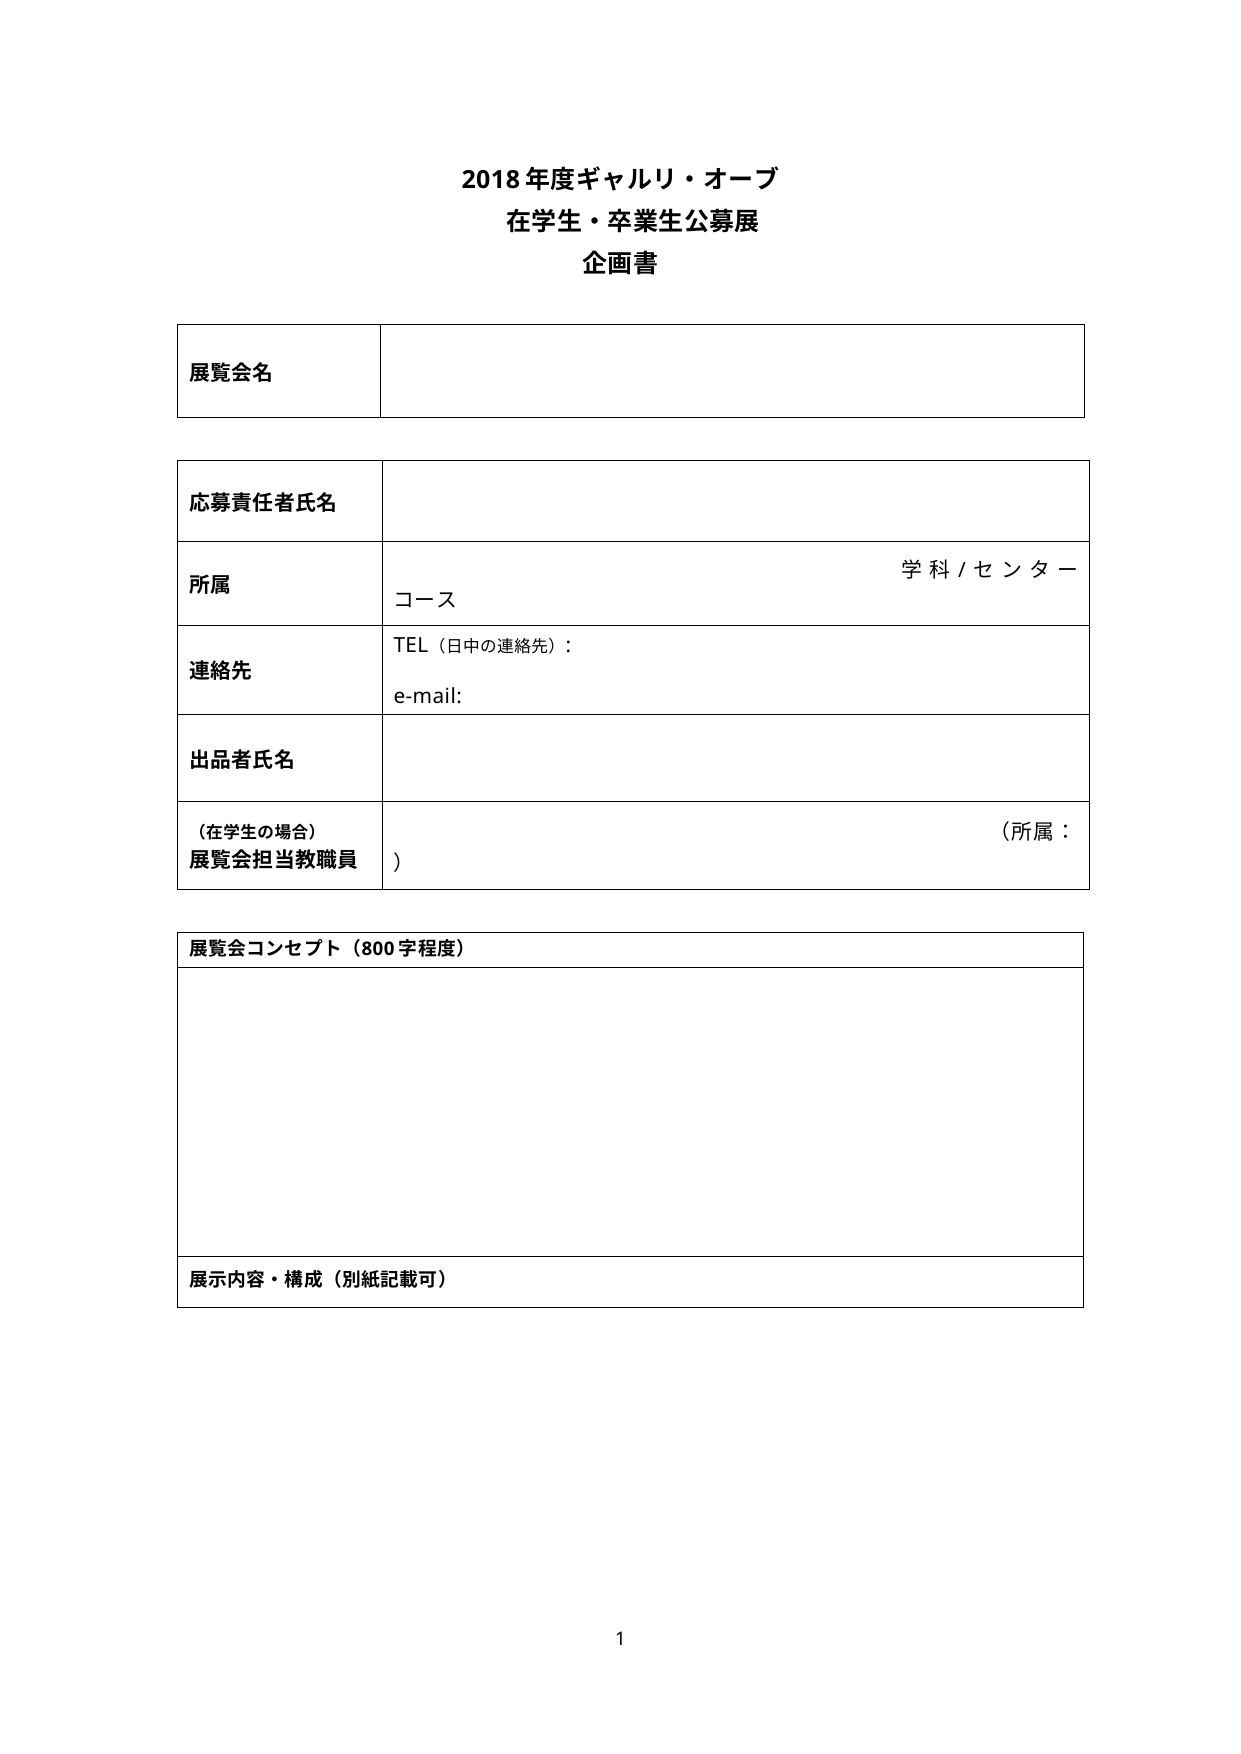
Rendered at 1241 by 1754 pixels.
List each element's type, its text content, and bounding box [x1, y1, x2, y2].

table_cell 所属 [178, 542, 382, 624]
table_cell （在学生の場合） 展覧会担当教職員 [178, 802, 382, 889]
table_cell （所属： ） [383, 802, 1089, 889]
table_header [383, 461, 1089, 541]
table_cell 連絡先 [178, 626, 382, 714]
table_cell 展示内容・構成（別紙記載可） [178, 1257, 1083, 1307]
table_header 展覧会名 [178, 325, 380, 417]
table_cell [178, 968, 1083, 1256]
text 企画書 [177, 241, 1063, 282]
table_cell [383, 715, 1089, 801]
table_header [381, 325, 1084, 417]
table_header 応募責任者氏名 [178, 461, 382, 541]
text 在学生・卒業生公募展 [177, 199, 1063, 241]
table_header 展覧会コンセプト（800字程度） [178, 933, 1083, 967]
table_cell 学科/センター コース [383, 542, 1089, 624]
text 2018年度ギャルリ・オーブ [177, 157, 1063, 199]
table_cell 出品者氏名 [178, 715, 382, 801]
table_cell TEL（日中の連絡先）: e-mail: [383, 626, 1089, 714]
